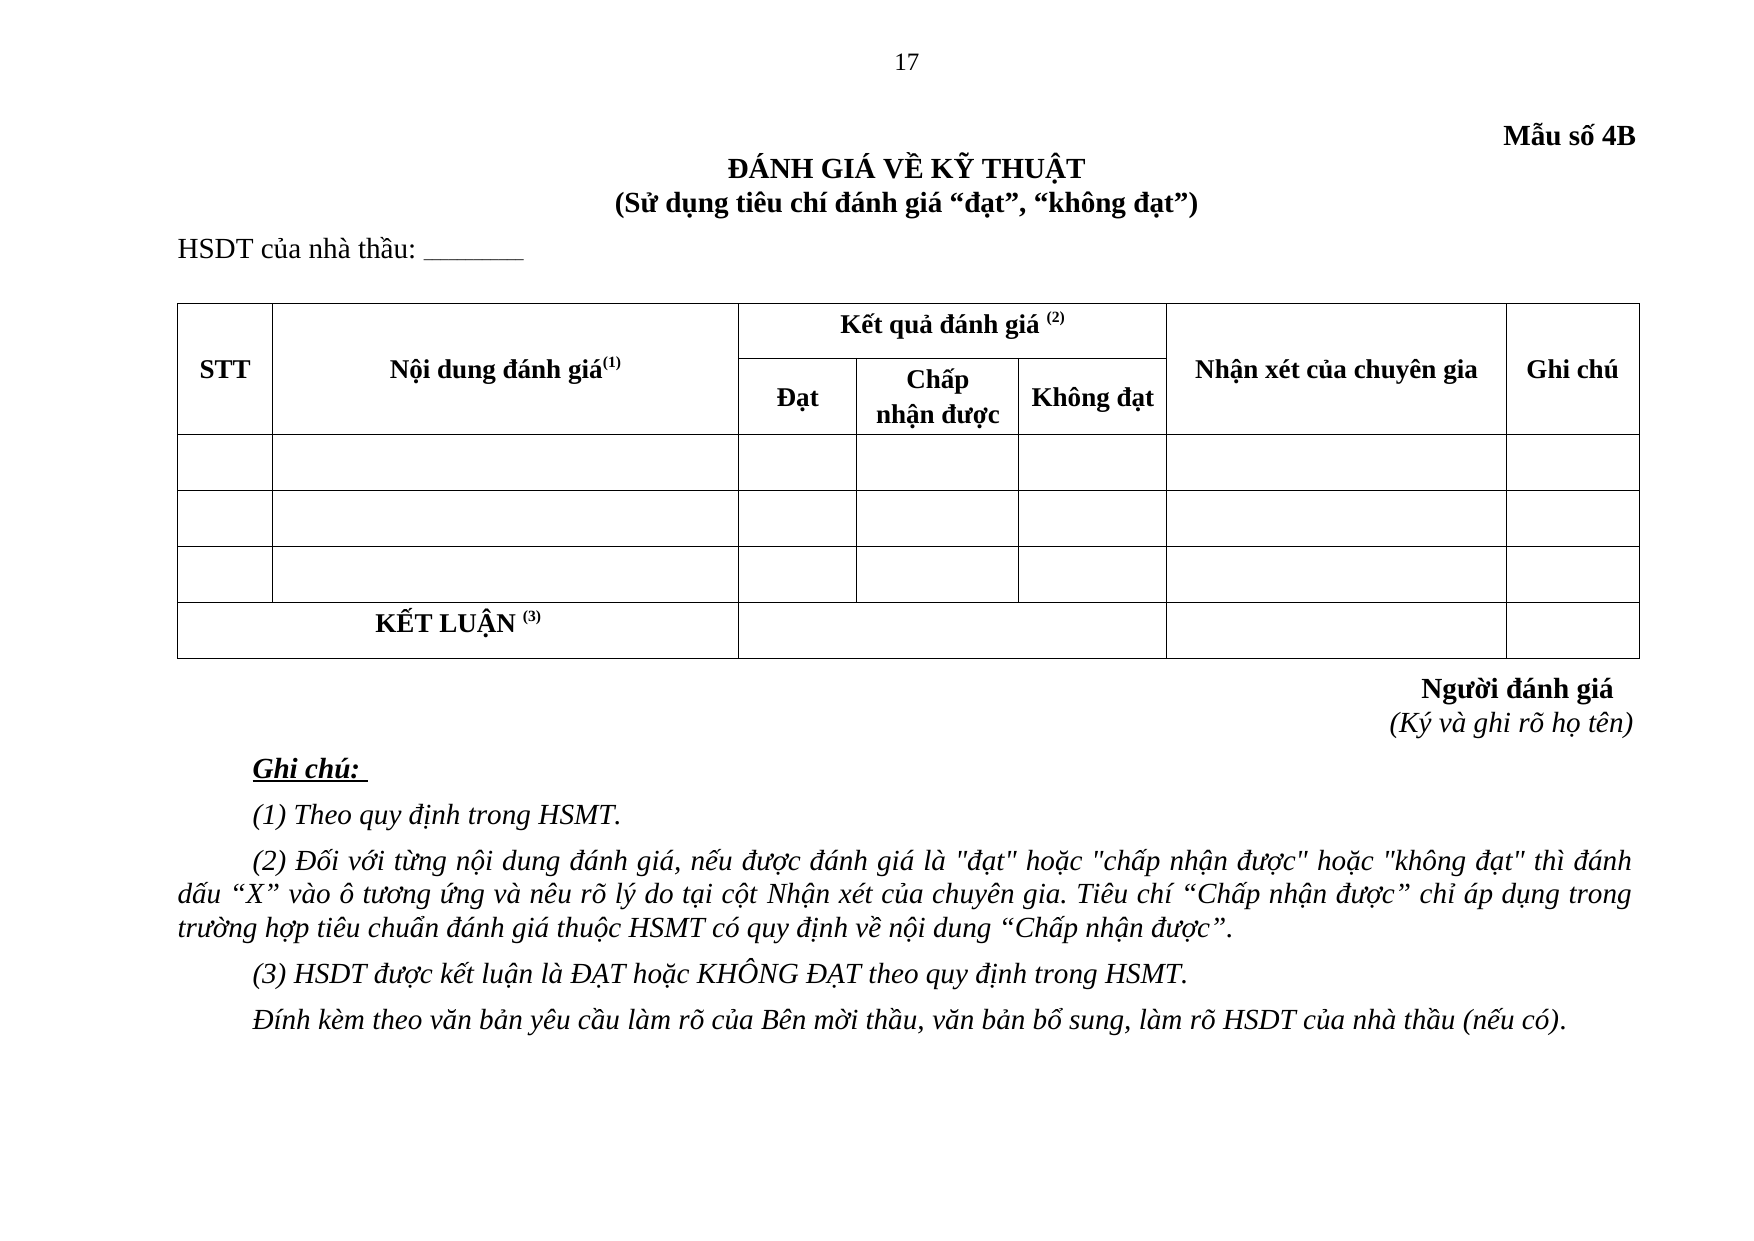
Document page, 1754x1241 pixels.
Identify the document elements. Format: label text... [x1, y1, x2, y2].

text ĐÁNH GIÁ VỀ KỸ THUẬT [177, 152, 1636, 185]
table_cell [739, 547, 856, 602]
table_header Kết quả đánh giá (2) [739, 304, 1166, 358]
table_cell [1167, 547, 1506, 602]
text Ghi chú: [177, 751, 1636, 784]
table_cell [1167, 603, 1506, 658]
table_cell [273, 491, 738, 546]
table_cell [178, 435, 272, 490]
table_cell Chấp nhận được [857, 359, 1018, 434]
text (Ký và ghi rõ họ tên) [177, 705, 1636, 738]
table_cell [857, 435, 1018, 490]
table_cell KẾT LUẬN (3) [178, 603, 738, 658]
table_cell [857, 547, 1018, 602]
table_cell Không đạt [1019, 359, 1166, 434]
text (Sử dụng tiêu chí đánh giá “đạt”, “không đạt”) [177, 185, 1636, 219]
table_cell [1019, 547, 1166, 602]
text Người đánh giá [1302, 671, 1636, 705]
table_cell [857, 491, 1018, 546]
text (3) HSDT được kết luận là ĐẠT hoặc KHÔNG ĐẠT theo quy định trong HSMT. [177, 956, 1636, 990]
text (1) Theo quy định trong HSMT. [177, 797, 1636, 831]
table_cell [178, 547, 272, 602]
table_header Nội dung đánh giá(1) [273, 304, 738, 434]
table_cell [739, 491, 856, 546]
table_cell Đạt [739, 359, 856, 434]
table_header Nhận xét của chuyên gia [1167, 304, 1506, 434]
table_header STT [178, 304, 272, 434]
table_cell [1019, 491, 1166, 546]
table_cell [273, 435, 738, 490]
table_cell [273, 547, 738, 602]
table_cell [739, 435, 856, 490]
table_header Ghi chú [1507, 304, 1639, 434]
table_cell [1167, 435, 1506, 490]
text (2) Đối với từng nội dung đánh giá, nếu được đánh giá là "đạt" hoặc "chấp nhận được" hoặc "không đạt" thì đánh dấu “X” vào ô tương ứng và nêu rõ lý do tại cột Nhận xét của chuyên gia. Tiêu chí “Chấp nhận được” chỉ áp dụng trong trường hợp tiêu chuẩn đánh giá thuộc HSMT có quy định về nội dung “Chấp nhận được”. [177, 843, 1636, 944]
table_cell [1167, 491, 1506, 546]
text Mẫu số 4B [177, 118, 1636, 152]
table_cell [739, 603, 1166, 658]
table_cell [1507, 491, 1639, 546]
table_cell [1019, 435, 1166, 490]
table_cell [1507, 603, 1639, 658]
text HSDT của nhà thầu: ____________ [177, 231, 1636, 265]
table_cell [1507, 547, 1639, 602]
text Đính kèm theo văn bản yêu cầu làm rõ của Bên mời thầu, văn bản bổ sung, làm rõ HSDT của nhà thầu (nếu có). [177, 1002, 1636, 1036]
table_cell [178, 491, 272, 546]
table_cell [1507, 435, 1639, 490]
